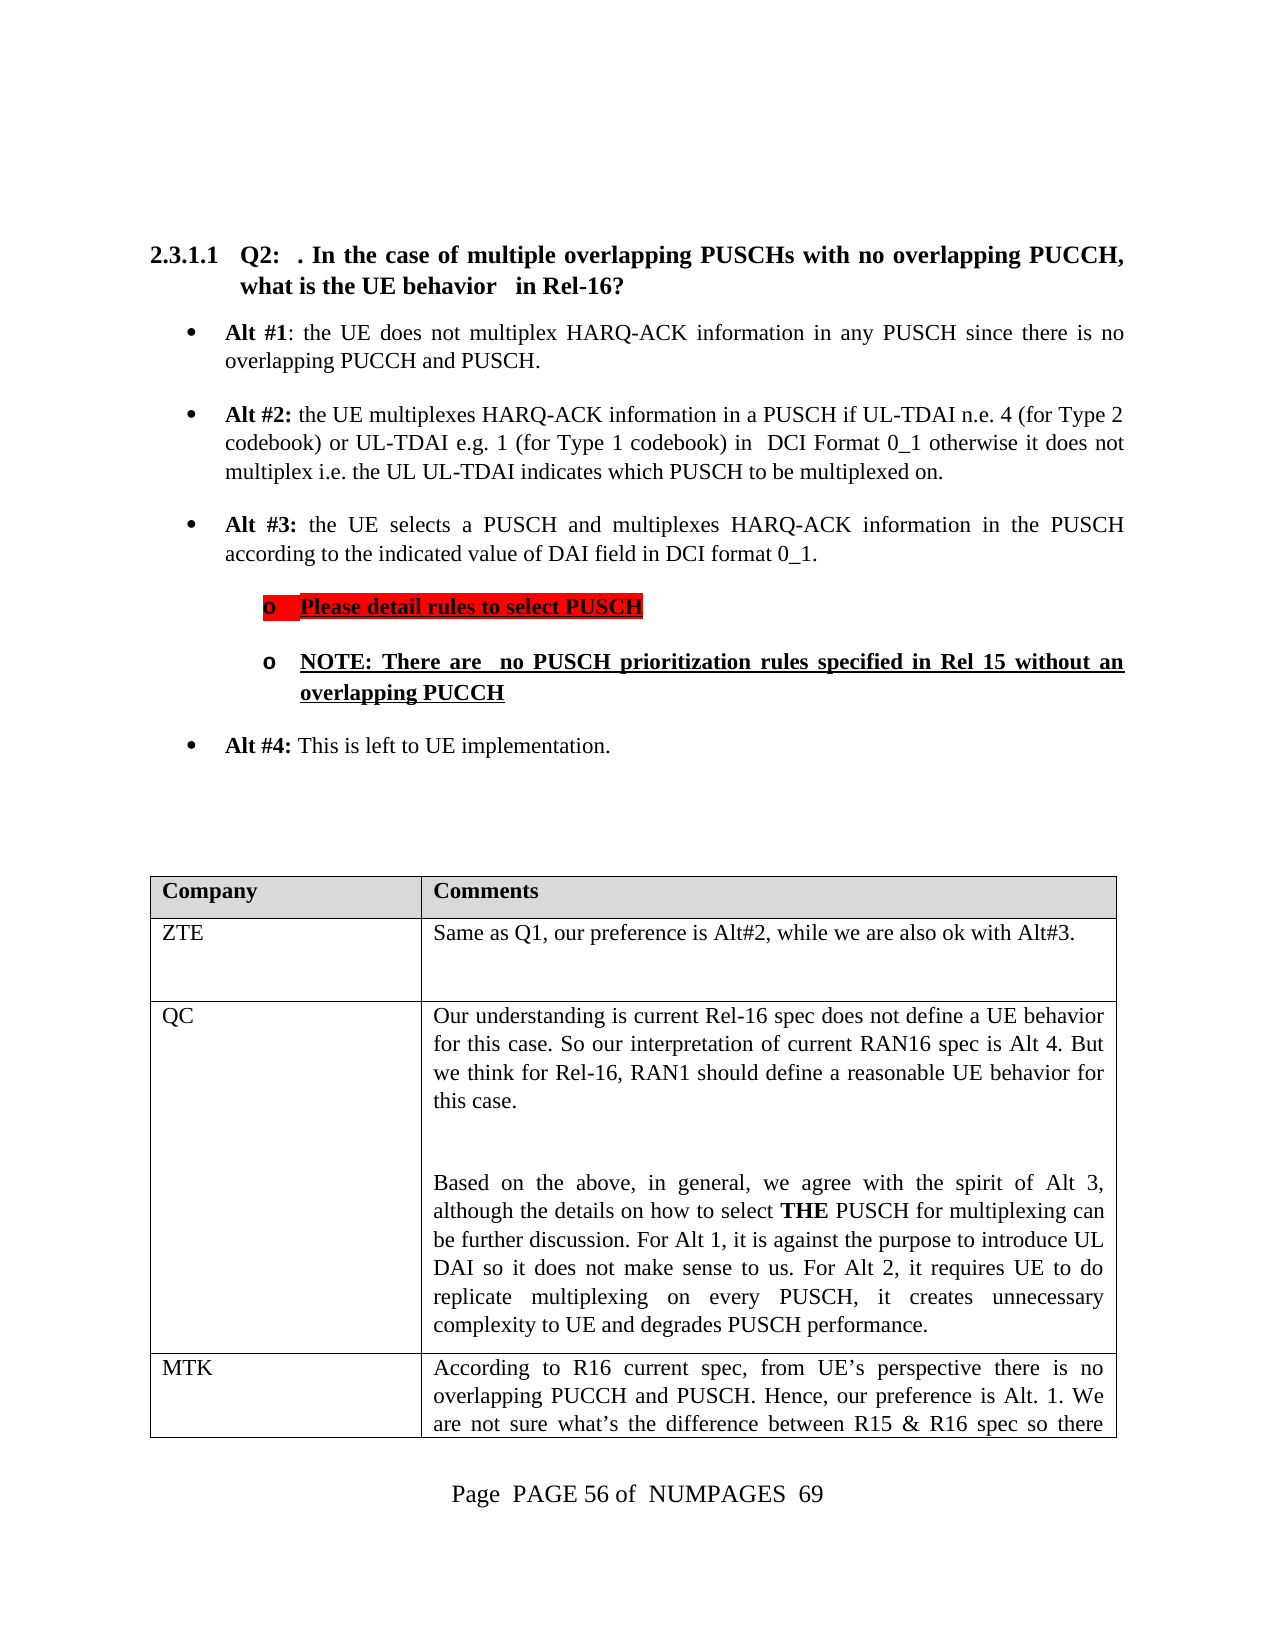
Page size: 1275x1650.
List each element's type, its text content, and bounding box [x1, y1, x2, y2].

subtitle Q2: . In the case of multiple overlapping PUSCHs with no overlapping PUCCH, what is the UE behavior in Rel-16? [150, 240, 1125, 300]
table_cell Same as Q1, our preference is Alt#2, while we are also ok with Alt#3. [422, 919, 1116, 1001]
list Alt #4: This is left to UE implementation. [187, 732, 1125, 758]
list Alt #3: the UE selects a PUSCH and multiplexes HARQ-ACK information in the PUSCH according to the indicated value of DAI field in DCI format 0_1. [187, 511, 1125, 566]
list Alt #2: the UE multiplexes HARQ-ACK information in a PUSCH if UL-TDAI n.e. 4 (for Type 2 codebook) or UL-TDAI e.g. 1 (for Type 1 codebook) in DCI Format 0_1 otherwise it does not multiplex i.e. the UL UL-TDAI indicates which PUSCH to be multiplexed on. [187, 401, 1125, 484]
table_cell QC [151, 1002, 421, 1352]
list Alt #1: the UE does not multiplex HARQ-ACK information in any PUSCH since there is no overlapping PUCCH and PUSCH. [187, 319, 1125, 374]
table_cell ZTE [151, 919, 421, 1001]
table_cell MTK [151, 1354, 421, 1437]
table_cell Our understanding is current Rel-16 spec does not define a UE behavior for this case. So our interpretation of current RAN16 spec is Alt 4. But we think for Rel-16, RAN1 should define a reasonable UE behavior for this case. Based on the above, in general, we agree with the spirit of Alt 3, although the details on how to select THE PUSCH for multiplexing can be further discussion. For Alt 1, it is against the purpose to introduce UL DAI so it does not make sense to us. For Alt 2, it requires UE to do replicate multiplexing on every PUSCH, it creates unnecessary complexity to UE and degrades PUSCH performance. [422, 1002, 1116, 1352]
table_header Company [151, 877, 421, 918]
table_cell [422, 1354, 1116, 1437]
list NOTE: There are no PUSCH prioritization rules specified in Rel 15 without an overlapping PUCCH [262, 648, 1125, 705]
table_header Comments [422, 877, 1116, 918]
list Please detail rules to select PUSCH [300, 593, 1125, 621]
